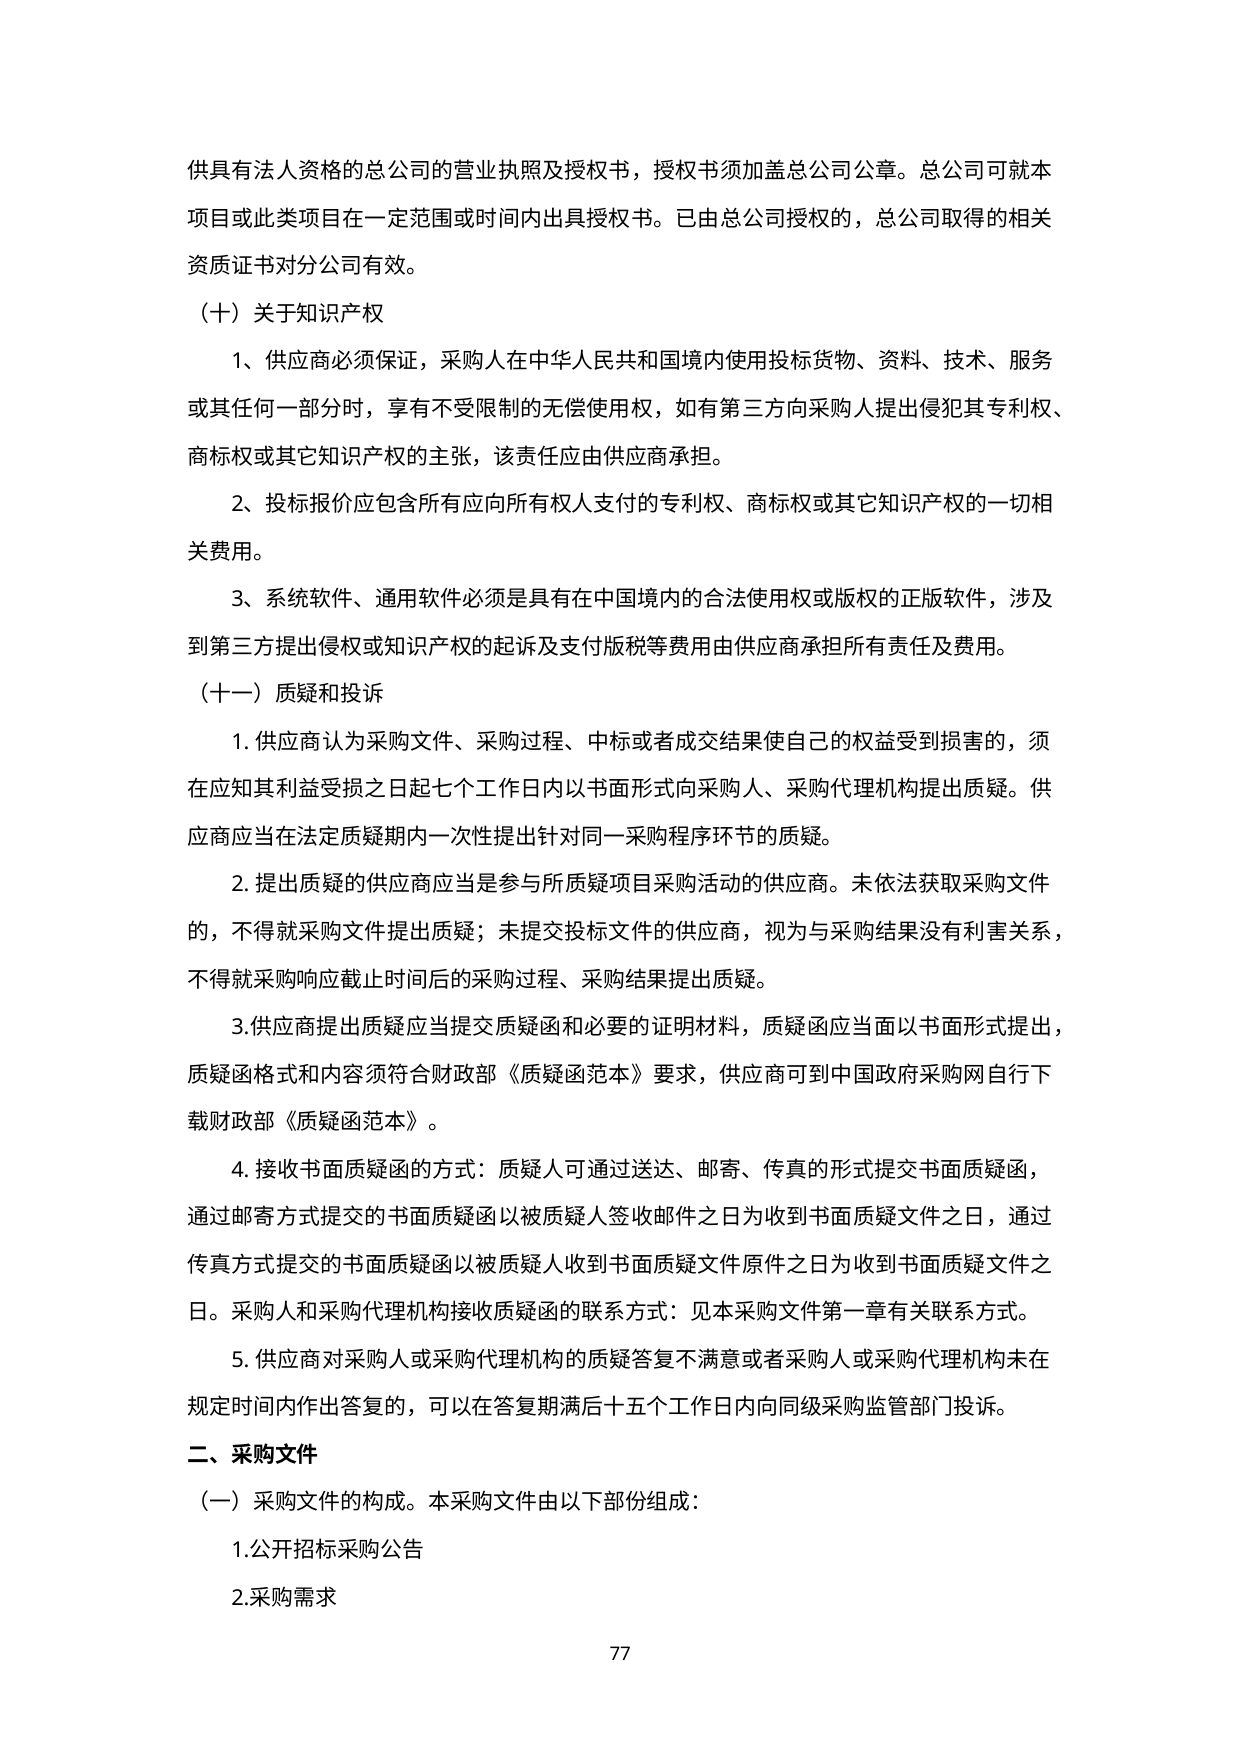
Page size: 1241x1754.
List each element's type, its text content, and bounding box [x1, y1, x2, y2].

text 5. 供应商对采购人或采购代理机构的质疑答复不满意或者采购人或采购代理机构未在规定时间内作出答复的，可以在答复期满后十五个工作日内向同级采购监管部门投诉。 [187, 1342, 1053, 1421]
text 1.公开招标采购公告 [187, 1532, 1053, 1564]
text （十一）质疑和投诉 [187, 676, 1053, 708]
text 3、系统软件、通用软件必须是具有在中国境内的合法使用权或版权的正版软件，涉及到第三方提出侵权或知识产权的起诉及支付版税等费用由供应商承担所有责任及费用。 [187, 581, 1053, 661]
text 3.供应商提出质疑应当提交质疑函和必要的证明材料，质疑函应当面以书面形式提出，质疑函格式和内容须符合财政部《质疑函范本》要求，供应商可到中国政府采购网自行下载财政部《质疑函范本》。 [187, 1009, 1053, 1136]
text 2.采购需求 [187, 1579, 1053, 1611]
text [187, 153, 1053, 280]
text 1. 供应商认为采购文件、采购过程、中标或者成交结果使自己的权益受到损害的，须在应知其利益受损之日起七个工作日内以书面形式向采购人、采购代理机构提出质疑。供应商应当在法定质疑期内一次性提出针对同一采购程序环节的质疑。 [187, 724, 1053, 851]
text 二、采购文件 [187, 1437, 1053, 1468]
text 4. 接收书面质疑函的方式：质疑人可通过送达、邮寄、传真的形式提交书面质疑函，通过邮寄方式提交的书面质疑函以被质疑人签收邮件之日为收到书面质疑文件之日，通过传真方式提交的书面质疑函以被质疑人收到书面质疑文件原件之日为收到书面质疑文件之日。采购人和采购代理机构接收质疑函的联系方式：见本采购文件第一章有关联系方式。 [187, 1152, 1053, 1326]
text 2、投标报价应包含所有应向所有权人支付的专利权、商标权或其它知识产权的一切相关费用。 [187, 486, 1053, 565]
text （一）采购文件的构成。本采购文件由以下部份组成： [187, 1484, 1053, 1516]
text （十）关于知识产权 [187, 296, 1053, 328]
text 1、供应商必须保证，采购人在中华人民共和国境内使用投标货物、资料、技术、服务或其任何一部分时，享有不受限制的无偿使用权，如有第三方向采购人提出侵犯其专利权、商标权或其它知识产权的主张，该责任应由供应商承担。 [187, 343, 1053, 470]
text 2. 提出质疑的供应商应当是参与所质疑项目采购活动的供应商。未依法获取采购文件的，不得就采购文件提出质疑；未提交投标文件的供应商，视为与采购结果没有利害关系，不得就采购响应截止时间后的采购过程、采购结果提出质疑。 [187, 866, 1053, 993]
